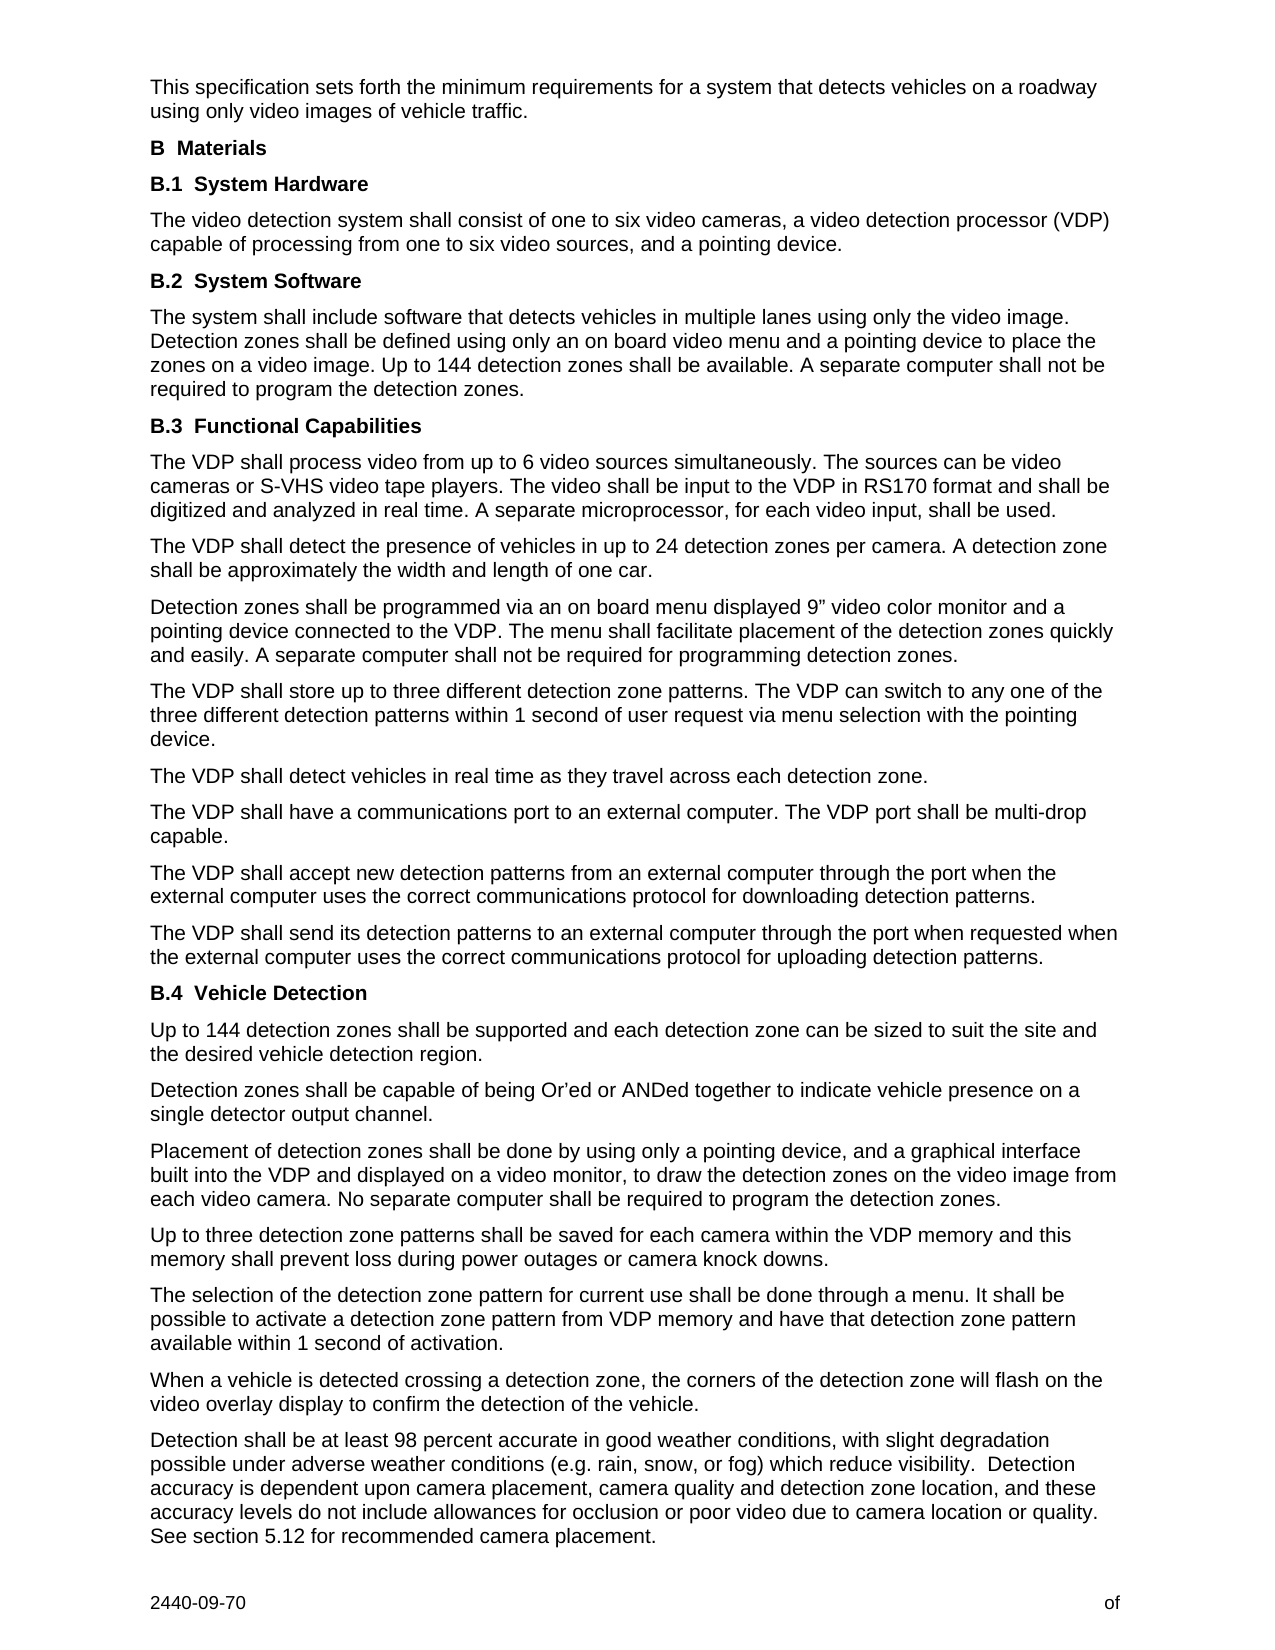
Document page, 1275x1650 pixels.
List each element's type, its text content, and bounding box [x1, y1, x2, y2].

text The VDP shall accept new detection patterns from an external computer through the port when the external computer uses the correct communications protocol for downloading detection patterns. [150, 860, 1125, 908]
text B Materials [150, 135, 1125, 159]
text Up to three detection zone patterns shall be saved for each camera within the VDP memory and this memory shall prevent loss during power outages or camera knock downs. [150, 1223, 1125, 1271]
text The VDP shall have a communications port to an external computer. The VDP port shall be multi-drop capable. [150, 800, 1125, 848]
text Up to 144 detection zones shall be supported and each detection zone can be sized to suit the site and the desired vehicle detection region. [150, 1018, 1125, 1066]
text The video detection system shall consist of one to six video cameras, a video detection processor (VDP) capable of processing from one to six video sources, and a pointing device. [150, 208, 1125, 256]
text Placement of detection zones shall be done by using only a pointing device, and a graphical interface built into the VDP and displayed on a video monitor, to draw the detection zones on the video image from each video camera. No separate computer shall be required to program the detection zones. [150, 1138, 1125, 1210]
text Detection shall be at least 98 percent accurate in good weather conditions, with slight degradation possible under adverse weather conditions (e.g. rain, snow, or fog) which reduce visibility. Detection accuracy is dependent upon camera placement, camera quality and detection zone location, and these accuracy levels do not include allowances for occlusion or poor video due to camera location or quality. See section 5.12 for recommended camera placement. [150, 1428, 1125, 1548]
text The VDP shall send its detection patterns to an external computer through the port when requested when the external computer uses the correct communications protocol for uploading detection patterns. [150, 921, 1125, 969]
text Detection zones shall be programmed via an on board menu displayed 9” video color monitor and a pointing device connected to the VDP. The menu shall facilitate placement of the detection zones quickly and easily. A separate computer shall not be required for programming detection zones. [150, 595, 1125, 667]
text Detection zones shall be capable of being Or’ed or ANDed together to indicate vehicle presence on a single detector output channel. [150, 1078, 1125, 1126]
text The VDP shall process video from up to 6 video sources simultaneously. The sources can be video cameras or S-VHS video tape players. The video shall be input to the VDP in RS170 format and shall be digitized and analyzed in real time. A separate microprocessor, for each video input, shall be used. [150, 450, 1125, 522]
text The VDP shall detect the presence of vehicles in up to 24 detection zones per camera. A detection zone shall be approximately the width and length of one car. [150, 534, 1125, 582]
text The selection of the detection zone pattern for current use shall be done through a menu. It shall be possible to activate a detection zone pattern from VDP memory and have that detection zone pattern available within 1 second of activation. [150, 1283, 1125, 1355]
text B.3 Functional Capabilities [150, 413, 1125, 437]
text The system shall include software that detects vehicles in multiple lanes using only the video image. Detection zones shall be defined using only an on board video menu and a pointing device to place the zones on a video image. Up to 144 detection zones shall be available. A separate computer shall not be required to program the detection zones. [150, 305, 1125, 401]
text This specification sets forth the minimum requirements for a system that detects vehicles on a roadway using only video images of vehicle traffic. [150, 75, 1125, 123]
text The VDP shall detect vehicles in real time as they travel across each detection zone. [150, 763, 1125, 787]
text B.4 Vehicle Detection [150, 981, 1125, 1005]
text When a vehicle is detected crossing a detection zone, the corners of the detection zone will flash on the video overlay display to confirm the detection of the vehicle. [150, 1368, 1125, 1416]
text B.2 System Software [150, 269, 1125, 293]
text B.1 System Hardware [150, 172, 1125, 196]
text The VDP shall store up to three different detection zone patterns. The VDP can switch to any one of the three different detection patterns within 1 second of user request via menu selection with the pointing device. [150, 679, 1125, 751]
